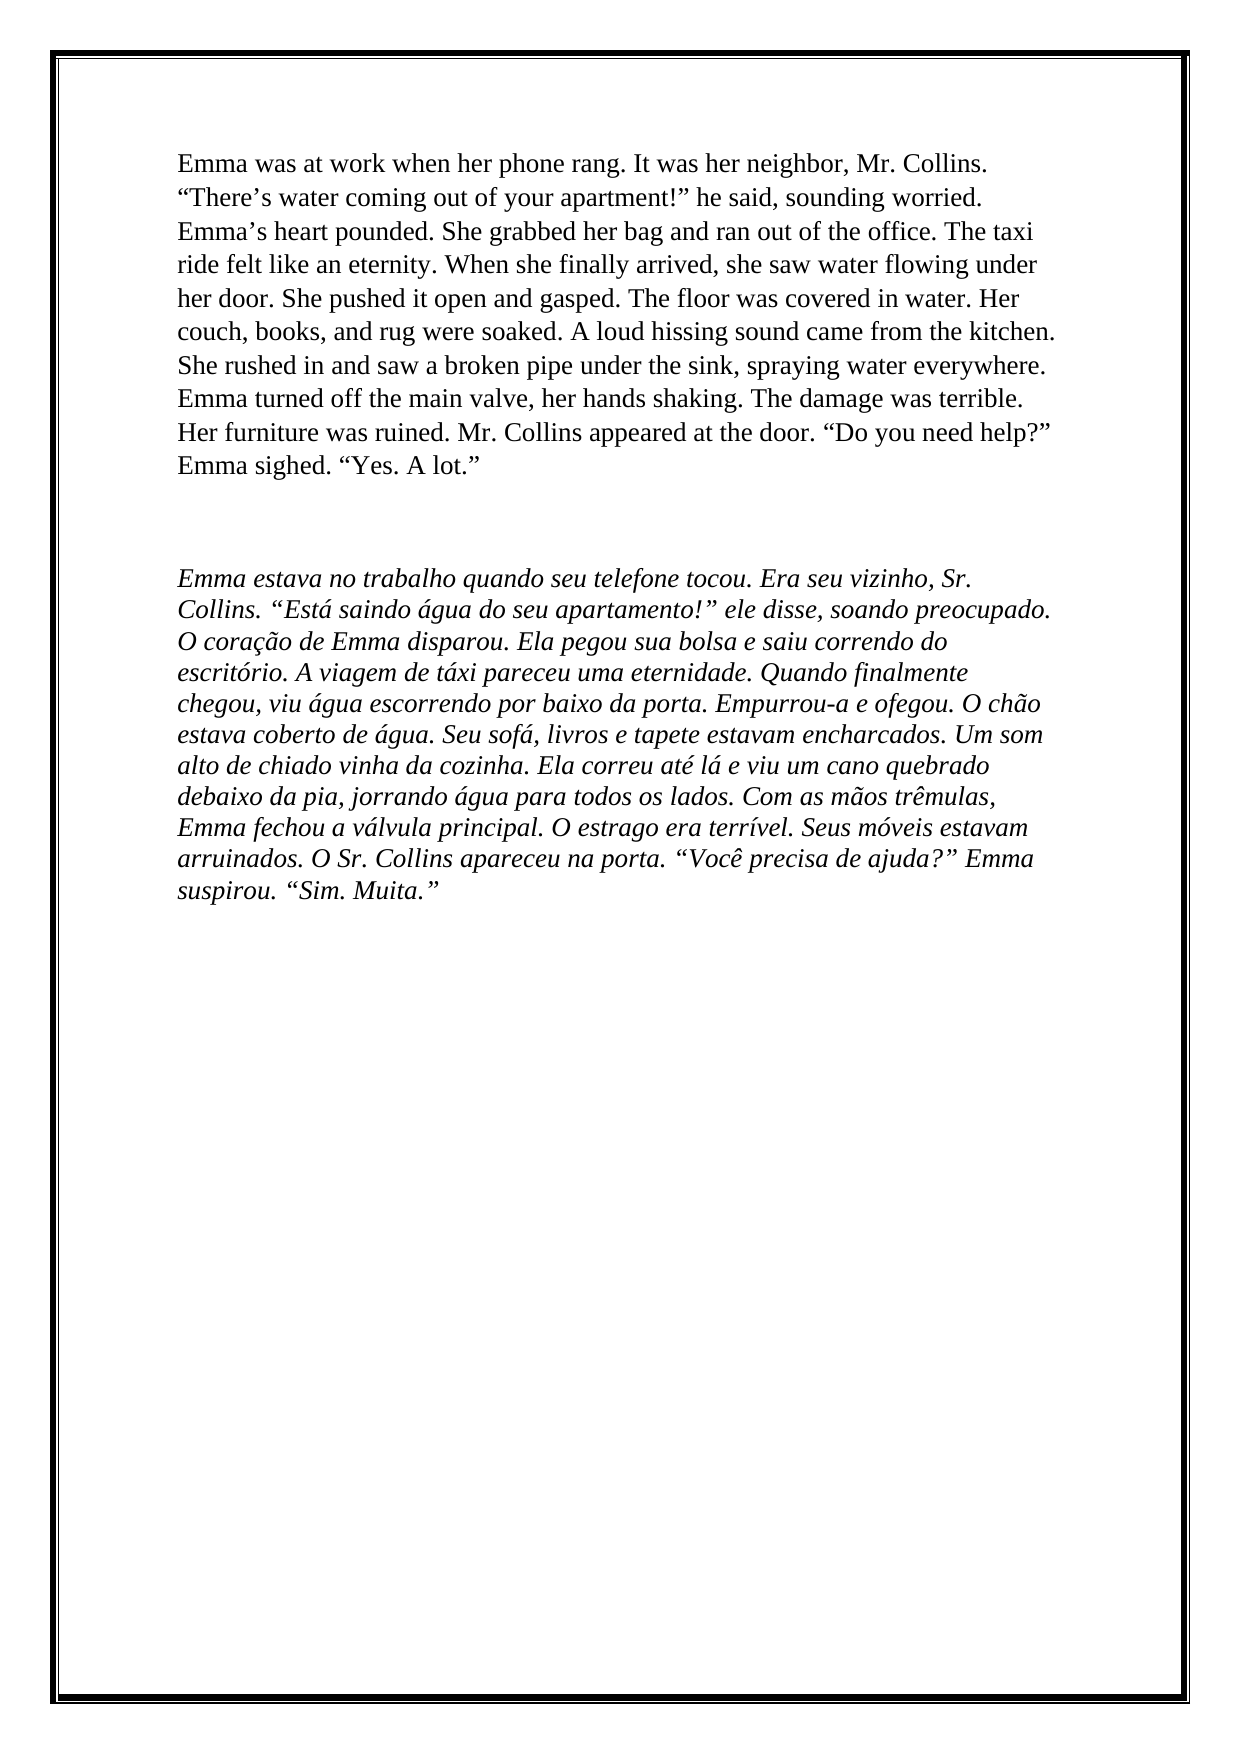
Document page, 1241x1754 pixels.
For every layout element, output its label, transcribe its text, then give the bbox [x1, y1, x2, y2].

text Emma estava no trabalho quando seu telefone tocou. Era seu vizinho, Sr. Collins. “Está saindo água do seu apartamento!” ele disse, soando preocupado. O coração de Emma disparou. Ela pegou sua bolsa e saiu correndo do escritório. A viagem de táxi pareceu uma eternidade. Quando finalmente chegou, viu água escorrendo por baixo da porta. Empurrou-a e ofegou. O chão estava coberto de água. Seu sofá, livros e tapete estavam encharcados. Um som alto de chiado vinha da cozinha. Ela correu até lá e viu um cano quebrado debaixo da pia, jorrando água para todos os lados. Com as mãos trêmulas, Emma fechou a válvula principal. O estrago era terrível. Seus móveis estavam arruinados. O Sr. Collins apareceu na porta. “Você precisa de ajuda?” Emma suspirou. “Sim. Muita.” [177, 562, 1063, 905]
text Emma was at work when her phone rang. It was her neighbor, Mr. Collins. “There’s water coming out of your apartment!” he said, sounding worried. Emma’s heart pounded. She grabbed her bag and ran out of the office. The taxi ride felt like an eternity. When she finally arrived, she saw water flowing under her door. She pushed it open and gasped. The floor was covered in water. Her couch, books, and rug were soaked. A loud hissing sound came from the kitchen. She rushed in and saw a broken pipe under the sink, spraying water everywhere. Emma turned off the main valve, her hands shaking. The damage was terrible. Her furniture was ruined. Mr. Collins appeared at the door. “Do you need help?” Emma sighed. “Yes. A lot.” [177, 147, 1063, 481]
